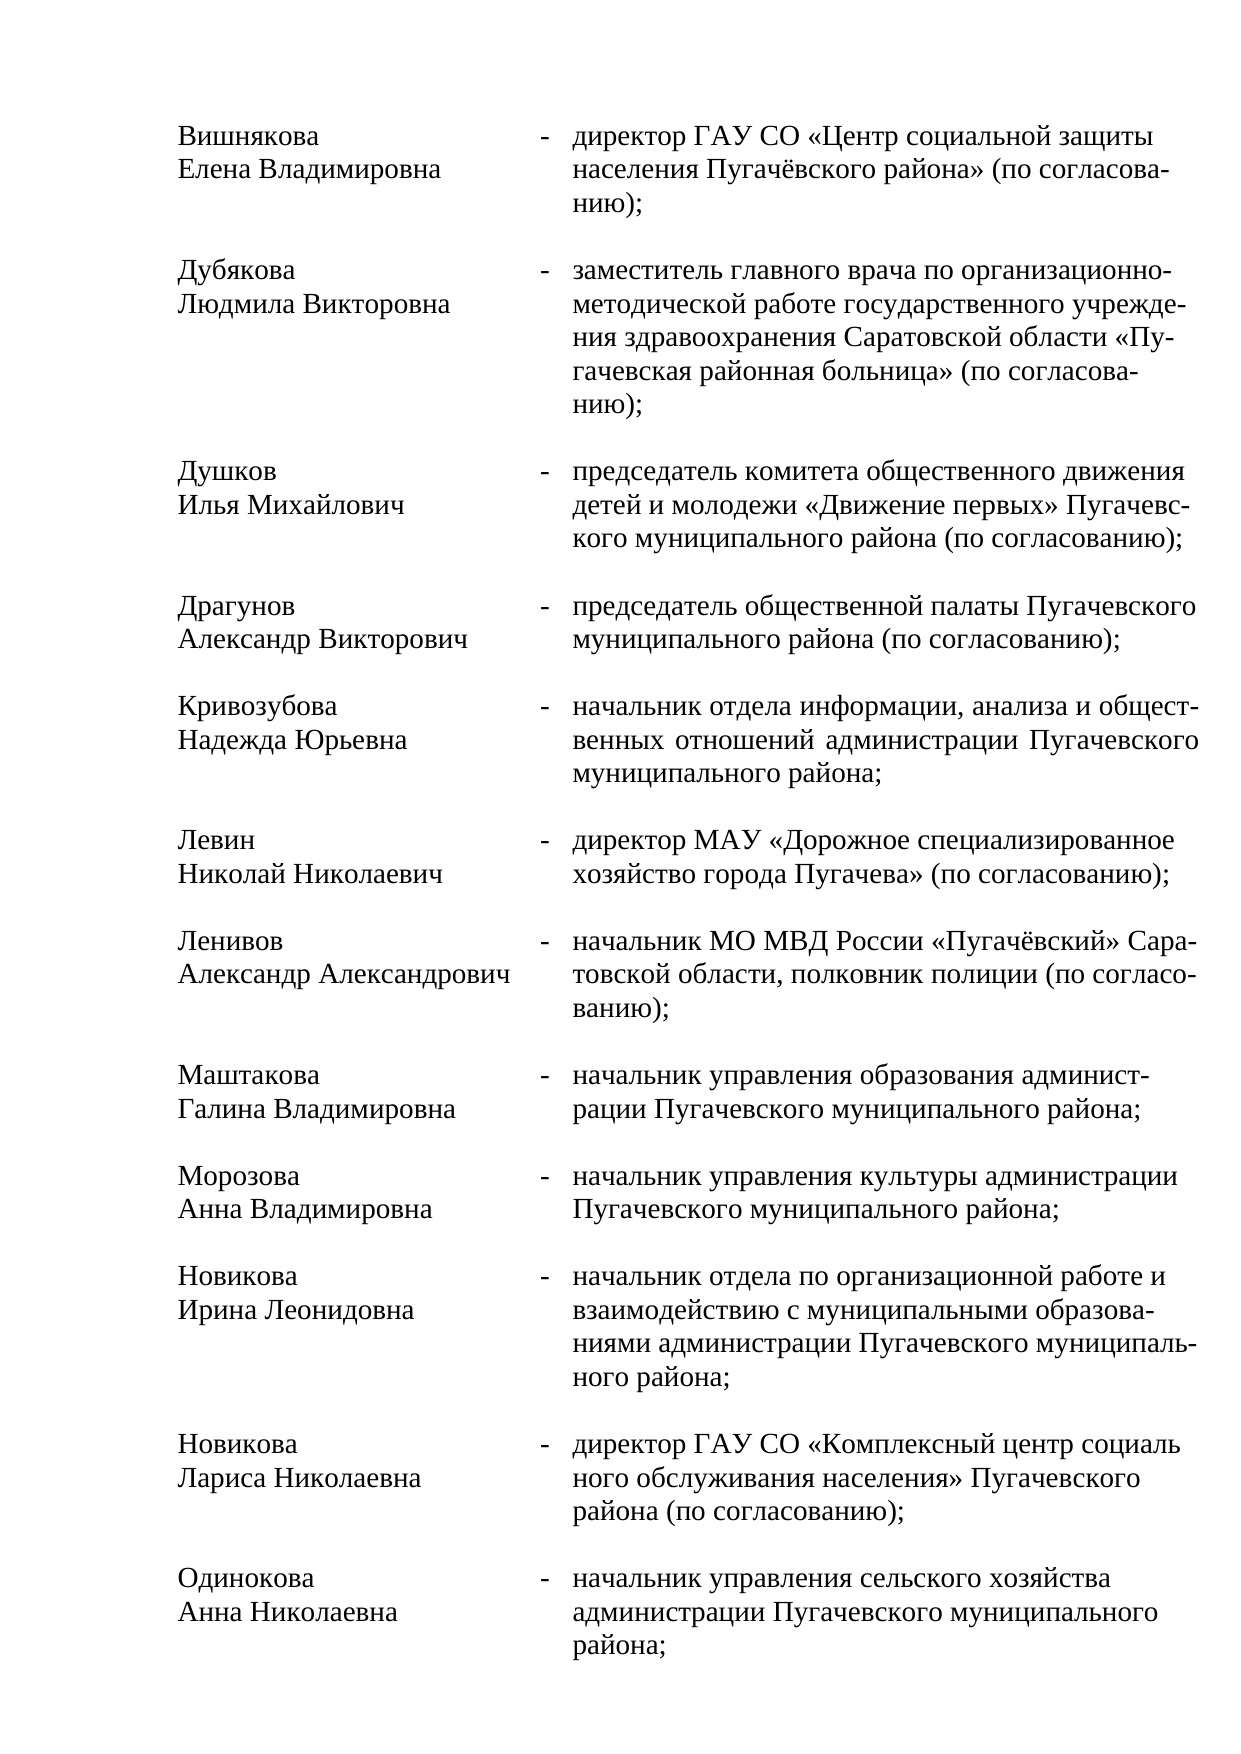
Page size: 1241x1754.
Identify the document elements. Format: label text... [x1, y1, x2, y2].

table_cell начальник отдела информации, анализа и общест-венных отношений администрации Пугачевского муниципального района; [561, 688, 1211, 822]
table_cell директор МАУ «Дорожное специализированное хозяйство города Пугачева» (по согласованию); [561, 823, 1211, 923]
table_cell директор ГАУ СО «Центр социальной защиты населения Пугачёвского района» (по согласова-нию); [561, 118, 1211, 252]
table_cell - [529, 1560, 561, 1661]
table_cell - [529, 688, 561, 822]
table_cell Маштакова Галина Владимировна [166, 1057, 528, 1158]
table_cell - [529, 252, 561, 453]
table_cell Одинокова Анна Николаевна [166, 1560, 528, 1661]
table_cell - [529, 118, 561, 252]
table_cell начальник управления образования админист-рации Пугачевского муниципального района; [561, 1057, 1211, 1158]
table_cell - [529, 1158, 561, 1258]
table_cell Дубякова Людмила Викторовна [166, 252, 528, 453]
table_cell Морозова Анна Владимировна [166, 1158, 528, 1258]
table_cell начальник управления сельского хозяйства администрации Пугачевского муниципального района; [561, 1560, 1211, 1661]
table_cell - [529, 823, 561, 923]
table_cell - [529, 1259, 561, 1426]
table_cell заместитель главного врача по организационно-методической работе государственного учрежде-ния здравоохранения Саратовской области «Пу-гачевская районная больница» (по согласова-нию); [561, 252, 1211, 453]
table_cell - [529, 923, 561, 1057]
table_cell - [529, 1426, 561, 1560]
table_cell начальник управления культуры администрации Пугачевского муниципального района; [561, 1158, 1211, 1258]
table_cell - [529, 454, 561, 588]
table_cell Драгунов Александр Викторович [166, 588, 528, 688]
table_cell Новикова Лариса Николаевна [166, 1426, 528, 1560]
table_cell Левин Николай Николаевич [166, 823, 528, 923]
table_cell начальник МО МВД России «Пугачёвский» Сара-товской области, полковник полиции (по согласо-ванию); [561, 923, 1211, 1057]
table_cell - [529, 1057, 561, 1158]
table_cell Новикова Ирина Леонидовна [166, 1259, 528, 1426]
table_cell председатель общественной палаты Пугачевского муниципального района (по согласованию); [561, 588, 1211, 688]
table_cell директор ГАУ СО «Комплексный центр социаль ного обслуживания населения» Пугачевского района (по согласованию); [561, 1426, 1211, 1560]
table_cell Вишнякова Елена Владимировна [166, 118, 528, 252]
table_cell Кривозубова Надежда Юрьевна [166, 688, 528, 822]
table_cell председатель комитета общественного движения детей и молодежи «Движение первых» Пугачевс-кого муниципального района (по согласованию); [561, 454, 1211, 588]
table_cell Душков Илья Михайлович [166, 454, 528, 588]
table_cell Ленивов Александр Александрович [166, 923, 528, 1057]
table_cell - [529, 588, 561, 688]
table_cell начальник отдела по организационной работе и взаимодействию с муниципальными образова-ниями администрации Пугачевского муниципаль-ного района; [561, 1259, 1211, 1426]
